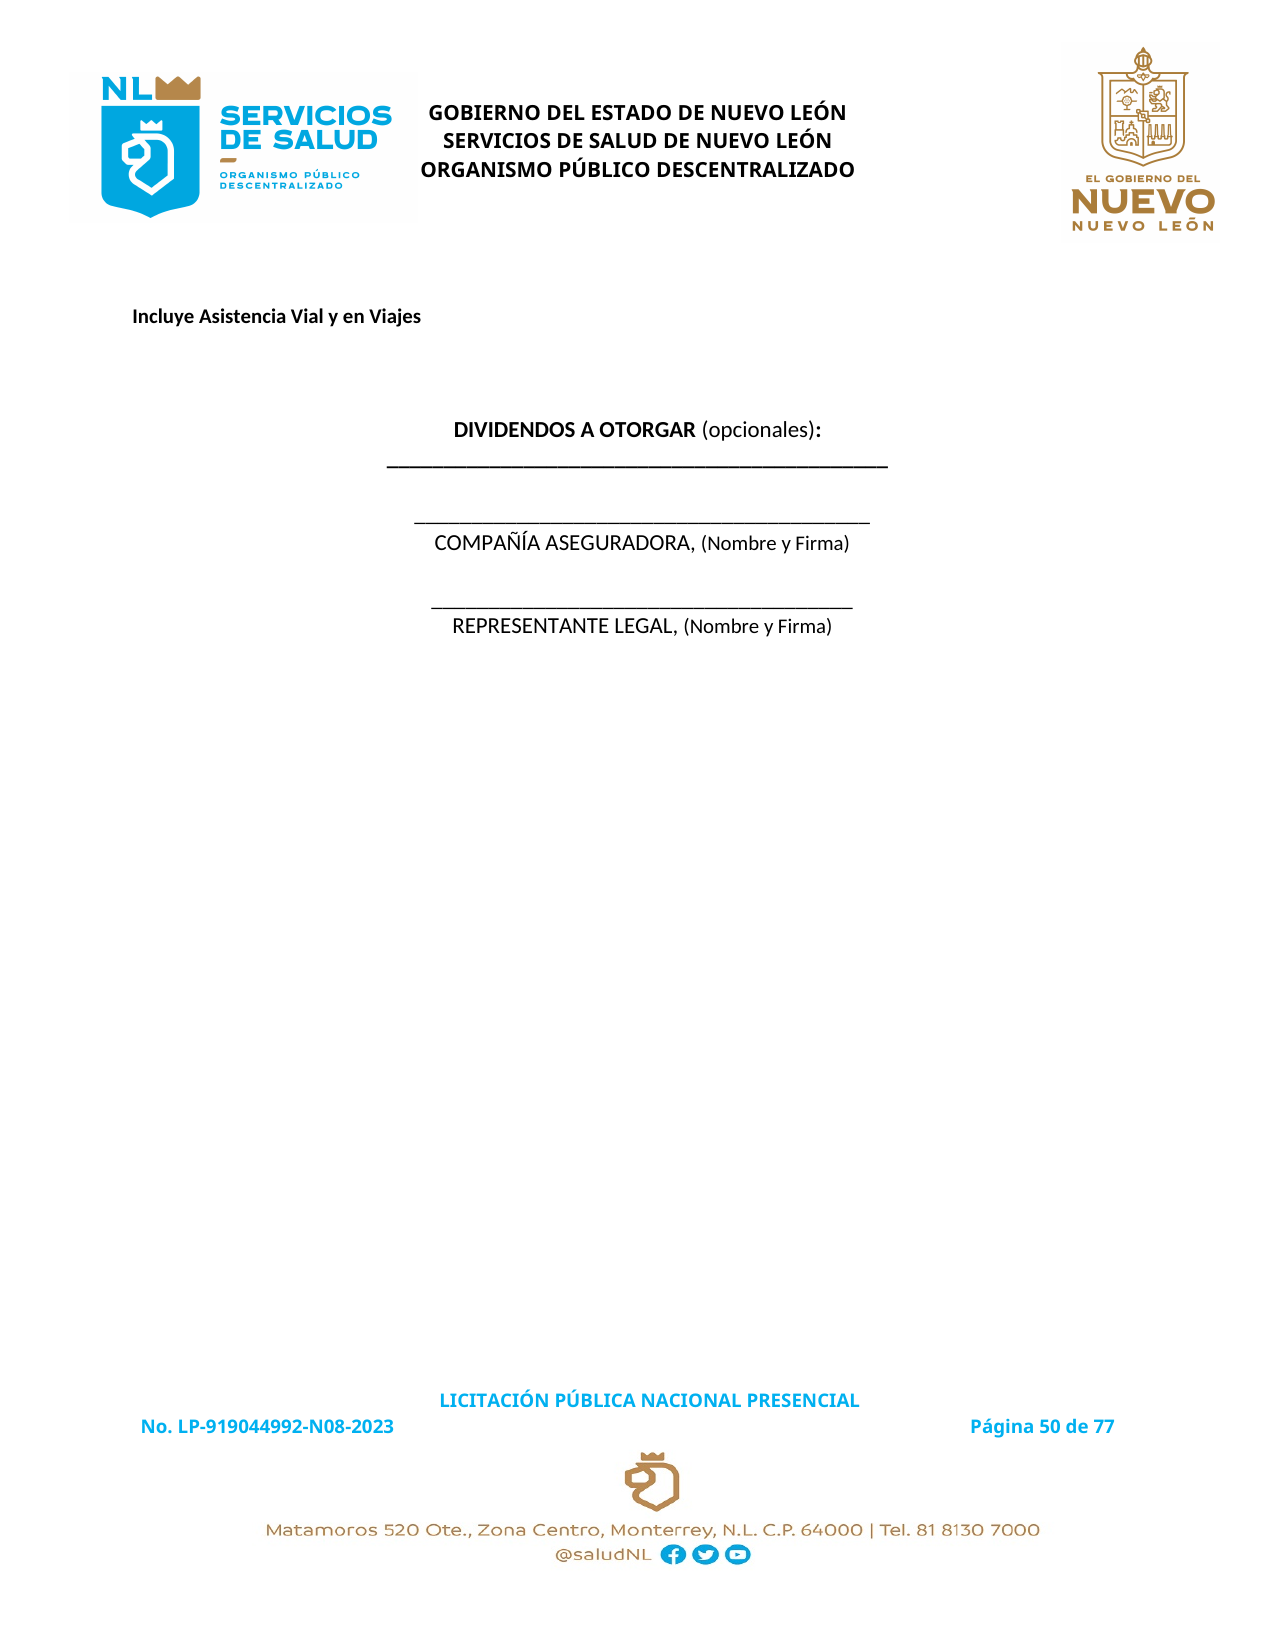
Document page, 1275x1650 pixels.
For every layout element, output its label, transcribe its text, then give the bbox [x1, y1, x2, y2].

text REPRESENTANTE LEGAL, (Nombre y Firma) [118, 612, 1166, 640]
text _____________________________________ [118, 584, 1166, 612]
text DIVIDENDOS A OTORGAR (opcionales): [118, 416, 1157, 443]
text COMPAÑÍA ASEGURADORA, (Nombre y Firma) [118, 528, 1166, 556]
text ____________________________________________ [118, 443, 1157, 472]
picture [1060, 42, 1221, 243]
picture [0, 1438, 1275, 1577]
picture [68, 72, 418, 223]
text ________________________________________ [118, 499, 1166, 528]
text Incluye Asistencia Vial y en Viajes [118, 304, 1157, 329]
